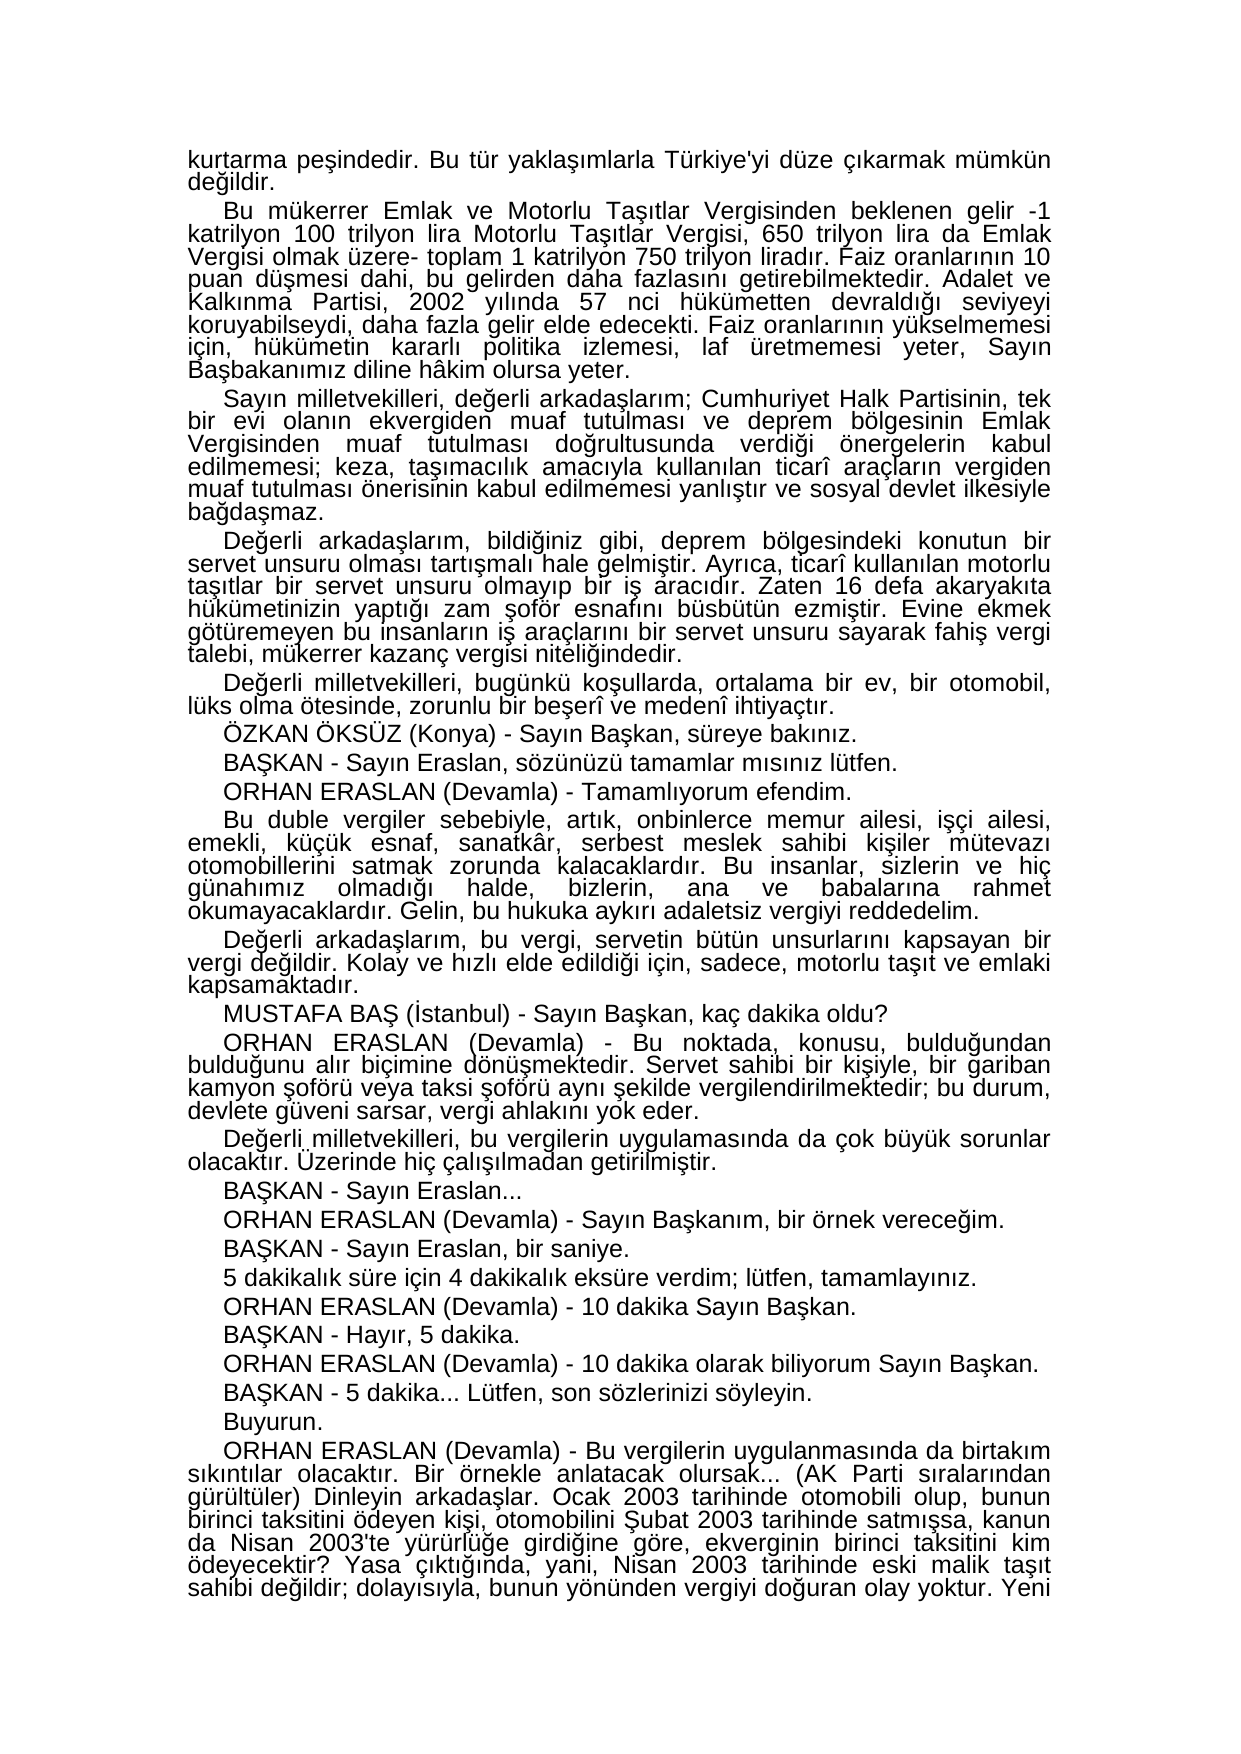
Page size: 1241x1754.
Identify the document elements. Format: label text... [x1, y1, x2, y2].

text 5 dakikalık süre için 4 dakikalık eksüre verdim; lütfen, tamamlayınız. [187, 1268, 1053, 1291]
text BAŞKAN - 5 dakika... Lütfen, son sözlerinizi söyleyin. [187, 1383, 1053, 1406]
text BAŞKAN - Sayın Eraslan, sözünüzü tamamlar mısınız lütfen. [187, 753, 1053, 776]
text ORHAN ERASLAN (Devamla) - Tamamlıyorum efendim. [187, 782, 448, 805]
text BAŞKAN - Sayın Eraslan... [187, 1181, 1053, 1204]
text ORHAN ERASLAN (Devamla) - 10 dakika olarak biliyorum Sayın Başkan. [553, 1354, 1053, 1377]
text Buyurun. [187, 1412, 1053, 1435]
text Değerli arkadaşlarım, bildiğiniz gibi, deprem bölgesindeki konutun bir servet unsuru olması tartışmalı hale gelmiştir. Ayrıca, ticarî kullanılan motorlu taşıtlar bir servet unsuru olmayıp bir iş aracıdır. Zaten 16 defa akaryakıta hükümetinizin yaptığı zam şoför esnafını büsbütün ezmiştir. Evine ekmek götüremeyen bu insanların iş araçlarını bir servet unsuru sayarak fahiş vergi talebi, mükerrer kazanç vergisi niteliğindedir. [187, 531, 1053, 667]
text ORHAN ERASLAN (Devamla) - 10 dakika Sayın Başkan. [553, 1297, 1053, 1320]
text MUSTAFA BAŞ (İstanbul) - Sayın Başkan, kaç dakika oldu? [187, 1004, 411, 1027]
text ORHAN ERASLAN (Devamla) - Sayın Başkanım, bir örnek vereceğim. [187, 1210, 448, 1233]
text ORHAN ERASLAN (Devamla) - 10 dakika olarak biliyorum Sayın Başkan. [187, 1354, 448, 1377]
text ORHAN ERASLAN (Devamla) - Tamamlıyorum efendim. [553, 782, 1053, 805]
text Bu mükerrer Emlak ve Motorlu Taşıtlar Vergisinden beklenen gelir -1 katrilyon 100 trilyon lira Motorlu Taşıtlar Vergisi, 650 trilyon lira da Emlak Vergisi olmak üzere- toplam 1 katrilyon 750 trilyon liradır. Faiz oranlarının 10 puan düşmesi dahi, bu gelirden daha fazlasını getirebilmektedir. Adalet ve Kalkınma Partisi, 2002 yılında 57 nci hükümetten devraldığı seviyeyi koruyabilseydi, daha fazla gelir elde edecekti. Faiz oranlarının yükselmemesi için, hükümetin kararlı politika izlemesi, laf üretmemesi yeter, Sayın Başbakanımız diline hâkim olursa yeter. [187, 201, 1053, 383]
text Değerli arkadaşlarım, bu vergi, servetin bütün unsurlarını kapsayan bir vergi değildir. Kolay ve hızlı elde edildiği için, sadece, motorlu taşıt ve emlaki kapsamaktadır. [187, 930, 1053, 998]
text Bu duble vergiler sebebiyle, artık, onbinlerce memur ailesi, işçi ailesi, emekli, küçük esnaf, sanatkâr, serbest meslek sahibi kişiler mütevazı otomobillerini satmak zorunda kalacaklardır. Bu insanlar, sizlerin ve hiç günahımız olmadığı halde, bizlerin, ana ve babalarına rahmet okumayacaklardır. Gelin, bu hukuka aykırı adaletsiz vergiyi reddedelim. [187, 811, 1053, 924]
text Değerli milletvekilleri, bugünkü koşullarda, ortalama bir ev, bir otomobil, lüks olma ötesinde, zorunlu bir beşerî ve medenî ihtiyaçtır. [187, 673, 1053, 719]
text ORHAN ERASLAN (Devamla) - Bu noktada, konusu, bulduğundan bulduğunu alır biçimine dönüşmektedir. Servet sahibi bir kişiyle, bir gariban kamyon şoförü veya taksi şoförü aynı şekilde vergilendirilmektedir; bu durum, devlete güveni sarsar, vergi ahlakını yok eder. [187, 1033, 1053, 1124]
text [187, 1441, 1053, 1601]
text ORHAN ERASLAN (Devamla) - Sayın Başkanım, bir örnek vereceğim. [553, 1210, 1053, 1233]
text BAŞKAN - Sayın Eraslan, bir saniye. [187, 1239, 1053, 1262]
text Değerli milletvekilleri, bu vergilerin uygulamasında da çok büyük sorunlar olacaktır. Üzerinde hiç çalışılmadan getirilmiştir. [187, 1129, 1053, 1175]
text MUSTAFA BAŞ (İstanbul) - Sayın Başkan, kaç dakika oldu? [505, 1004, 1053, 1027]
text ÖZKAN ÖKSÜZ (Konya) - Sayın Başkan, süreye bakınız. [187, 725, 413, 747]
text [187, 150, 1053, 195]
text Sayın milletvekilleri, değerli arkadaşlarım; Cumhuriyet Halk Partisinin, tek bir evi olanın ekvergiden muaf tutulması ve deprem bölgesinin Emlak Vergisinden muaf tutulması doğrultusunda verdiği önergelerin kabul edilmemesi; keza, taşımacılık amacıyla kullanılan ticarî araçların vergiden muaf tutulması önerisinin kabul edilmemesi yanlıştır ve sosyal devlet ilkesiyle bağdaşmaz. [187, 389, 1053, 525]
text BAŞKAN - Hayır, 5 dakika. [260, 1326, 1053, 1348]
text BAŞKAN - Hayır, 5 dakika. [187, 1326, 269, 1348]
text ÖZKAN ÖKSÜZ (Konya) - Sayın Başkan, süreye bakınız. [491, 725, 1053, 747]
text ORHAN ERASLAN (Devamla) - 10 dakika Sayın Başkan. [187, 1297, 448, 1320]
